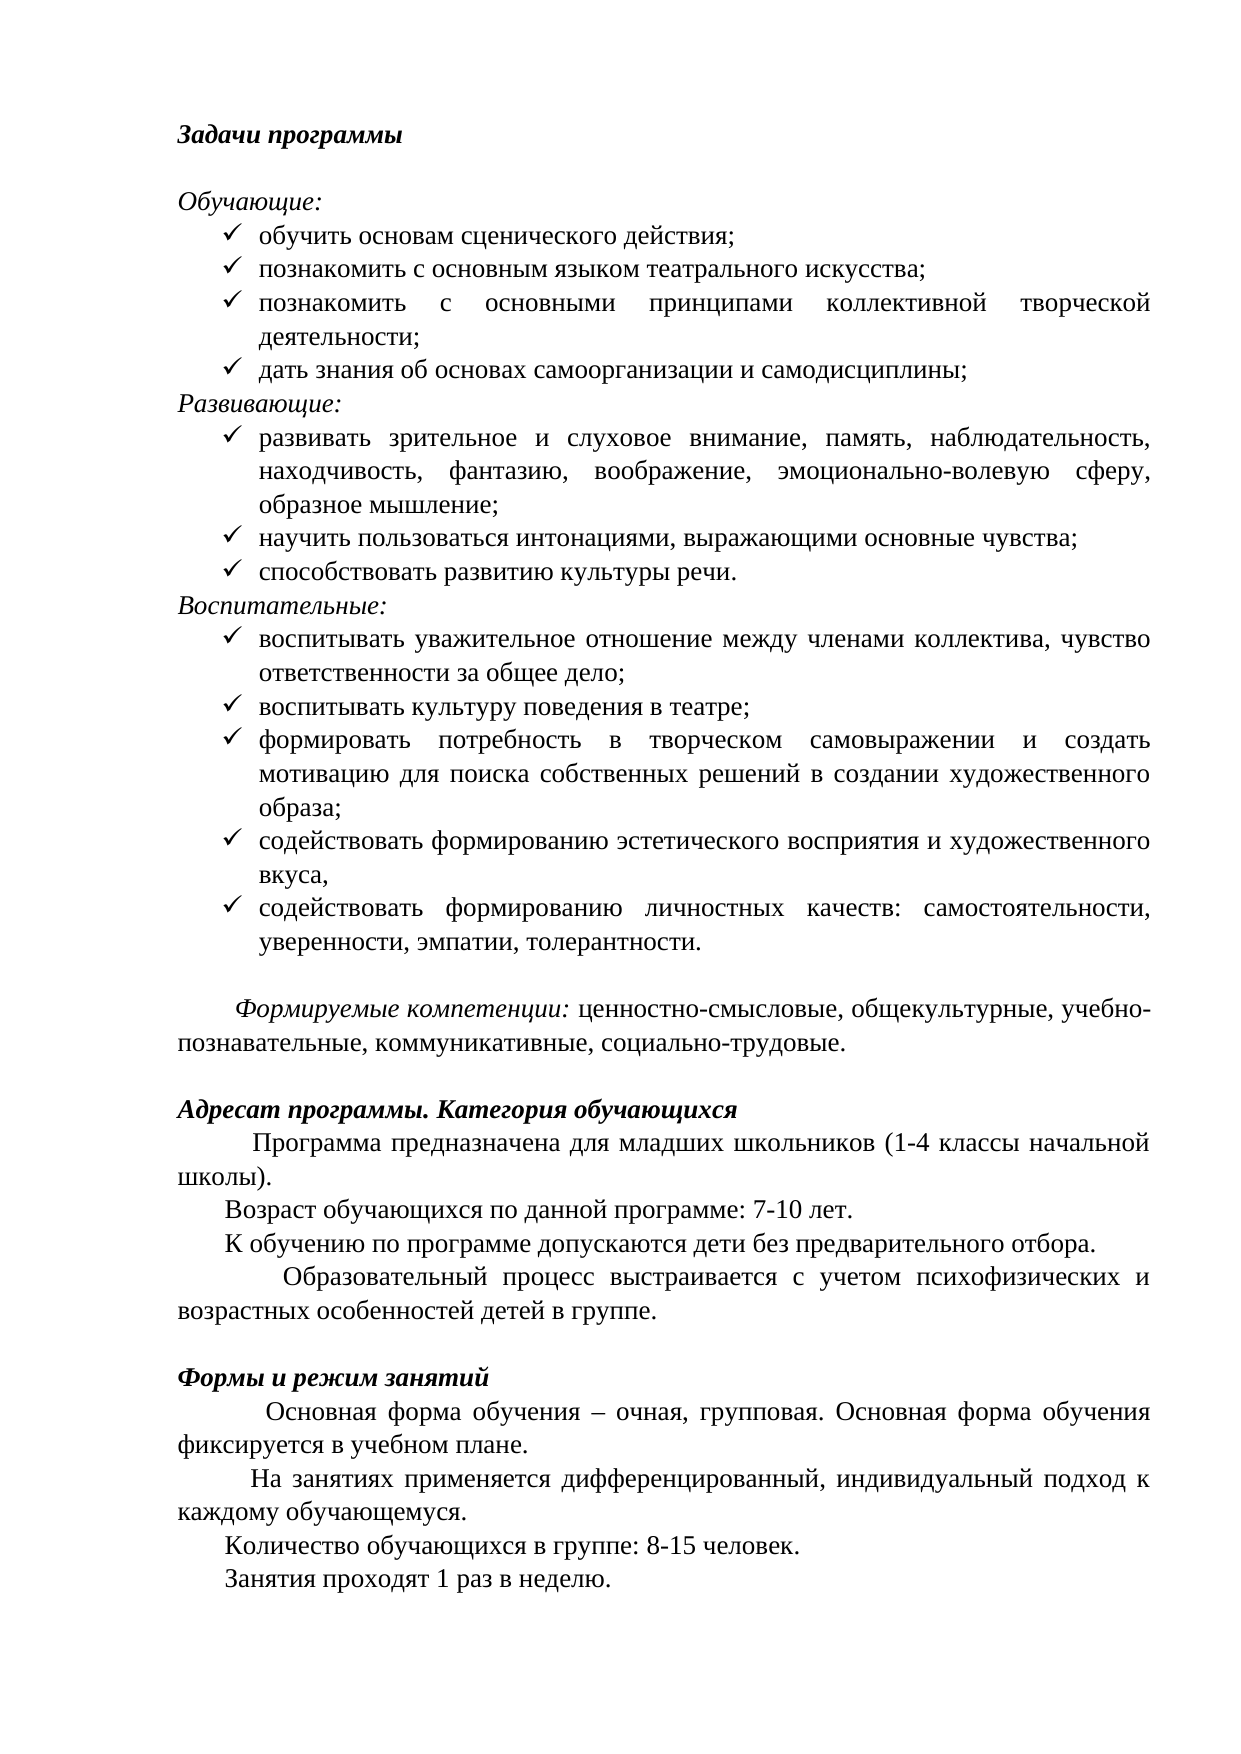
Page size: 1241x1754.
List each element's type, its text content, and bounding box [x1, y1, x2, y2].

text Занятия проходят 1 раз в неделю. [177, 1562, 1152, 1593]
text К обучению по программе допускаются дети без предварительного отбора. [177, 1227, 1152, 1258]
text Количество обучающихся в группе: 8-15 человек. [177, 1529, 1152, 1560]
text Основная форма обучения – очная, групповая. Основная форма обучения фиксируется в учебном плане. [177, 1394, 1152, 1459]
text Образовательный процесс выстраивается с учетом психофизических и возрастных особенностей детей в группе. [177, 1260, 1152, 1325]
list воспитывать культуру поведения в театре; [221, 690, 1152, 721]
text Формируемые компетенции: ценностно-смысловые, общекультурные, учебно-познавательные, коммуникативные, социально-трудовые. [177, 992, 1152, 1057]
list развивать зрительное и слуховое внимание, память, наблюдательность, находчивость, фантазию, воображение, эмоционально-волевую сферу, образное мышление; [221, 421, 1152, 519]
text Возраст обучающихся по данной программе: 7-10 лет. [177, 1193, 1152, 1224]
text Формы и режим занятий [177, 1361, 1152, 1392]
list способствовать развитию культуры речи. [221, 555, 1152, 586]
list дать знания об основах самоорганизации и самодисциплины; [221, 353, 1152, 385]
text Программа предназначена для младших школьников (1-4 классы начальной школы). [177, 1126, 1152, 1191]
text На занятиях применяется дифференцированный, индивидуальный подход к каждому обучающемуся. [177, 1462, 1152, 1526]
list обучить основам сценического действия; [221, 219, 1152, 250]
text Развивающие: [177, 387, 1152, 418]
list познакомить с основными принципами коллективной творческой деятельности; [221, 286, 1152, 351]
text Обучающие: [177, 185, 1152, 216]
text Адресат программы. Категория обучающихся [177, 1093, 1152, 1124]
list воспитывать уважительное отношение между членами коллектива, чувство ответственности за общее дело; [221, 622, 1152, 687]
list научить пользоваться интонациями, выражающими основные чувства; [221, 521, 1152, 553]
list содействовать формированию эстетического восприятия и художественного вкуса, [221, 824, 1152, 889]
text Воспитательные: [177, 589, 1152, 620]
list познакомить с основным языком театрального искусства; [221, 252, 1152, 284]
text Задачи программы [177, 118, 1152, 149]
list формировать потребность в творческом самовыражении и создать мотивацию для поиска собственных решений в создании художественного образа; [221, 723, 1152, 822]
list содействовать формированию личностных качеств: самостоятельности, уверенности, эмпатии, толерантности. [221, 891, 1152, 956]
